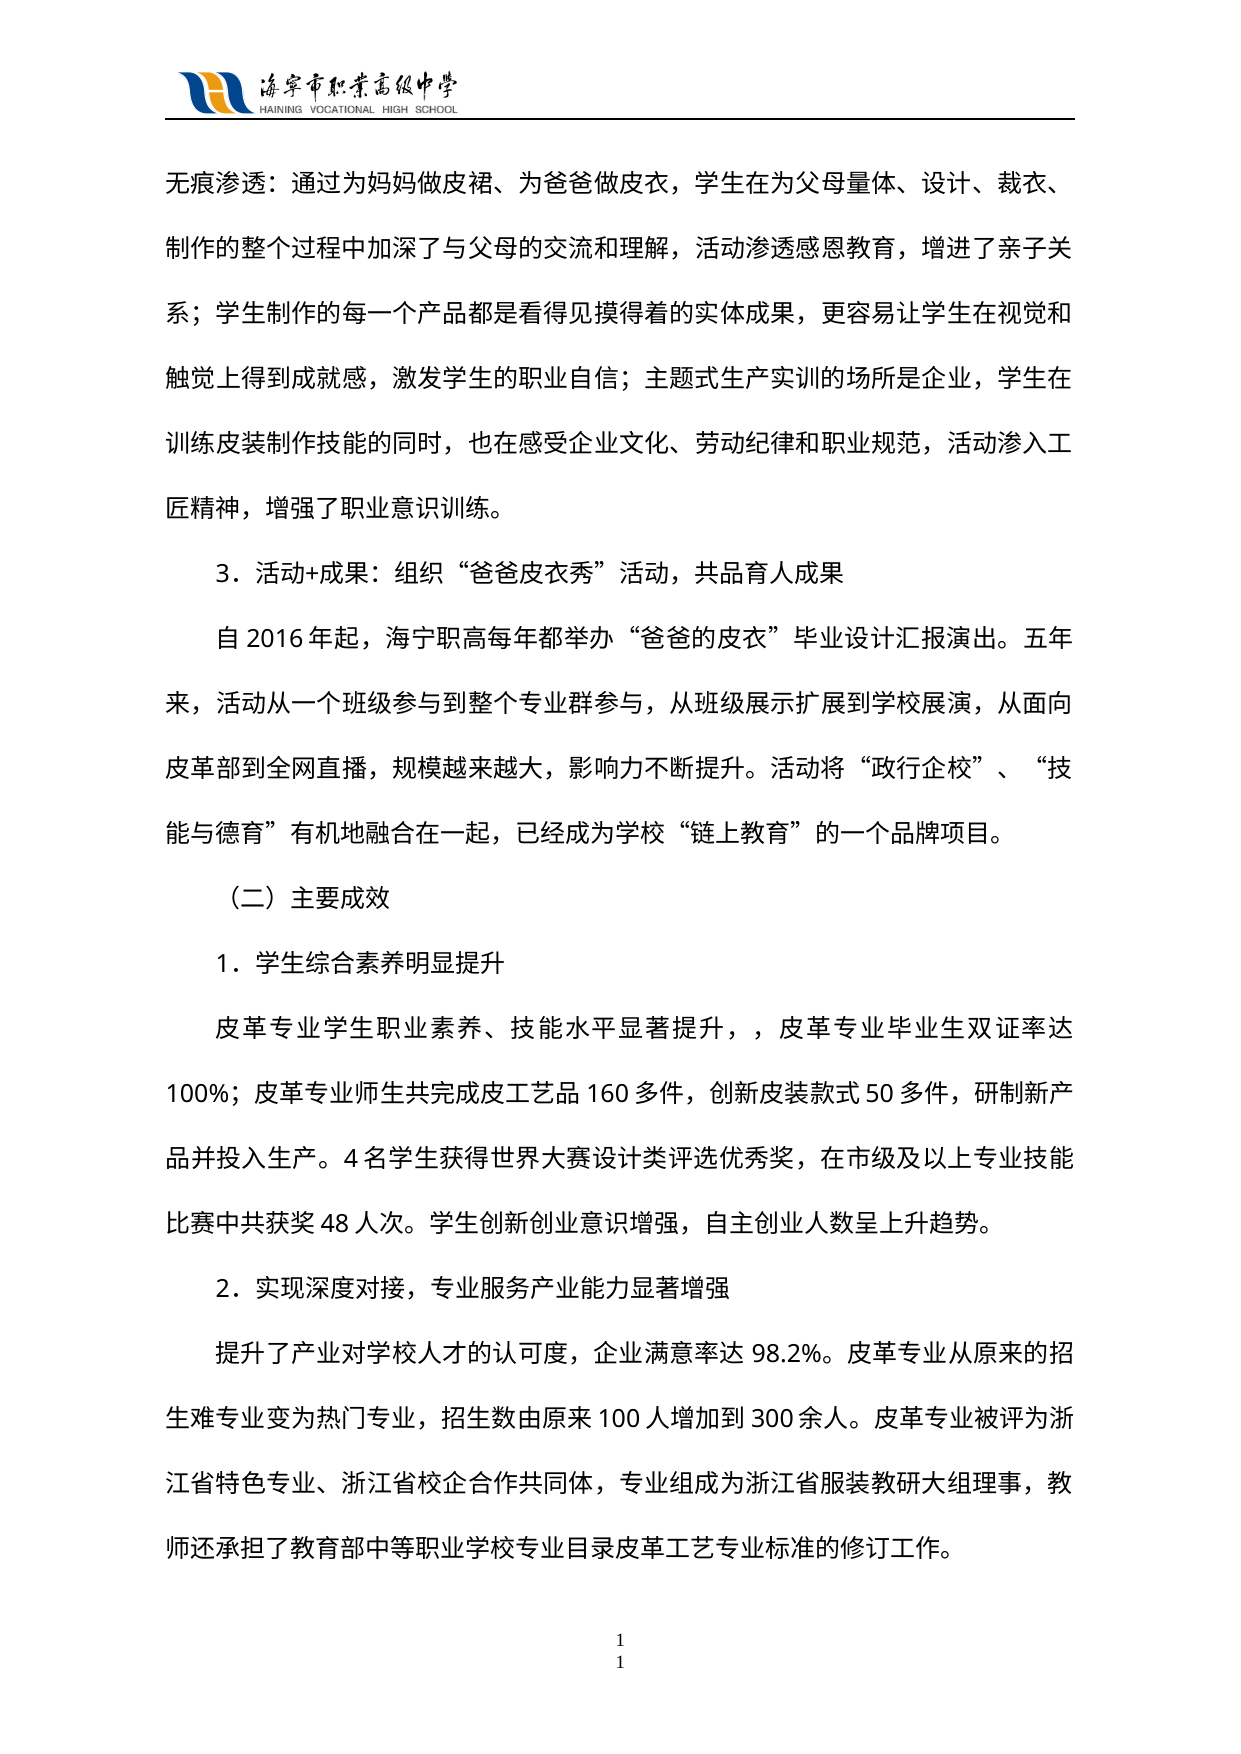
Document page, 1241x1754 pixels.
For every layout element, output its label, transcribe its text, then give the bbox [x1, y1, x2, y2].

text 皮革专业学生职业素养、技能水平显著提升，，皮革专业毕业生双证率达100%；皮革专业师生共完成皮工艺品160多件，创新皮装款式50多件，研制新产品并投入生产。4名学生获得世界大赛设计类评选优秀奖，在市级及以上专业技能比赛中共获奖48人次。学生创新创业意识增强，自主创业人数呈上升趋势。 [165, 994, 1075, 1254]
text 1．学生综合素养明显提升 [165, 929, 1075, 994]
text 2．实现深度对接，专业服务产业能力显著增强 [165, 1254, 1075, 1319]
text 自2016年起，海宁职高每年都举办“爸爸的皮衣”毕业设计汇报演出。五年来，活动从一个班级参与到整个专业群参与，从班级展示扩展到学校展演，从面向皮革部到全网直播，规模越来越大，影响力不断提升。活动将“政行企校”、“技能与德育”有机地融合在一起，已经成为学校“链上教育”的一个品牌项目。 [165, 604, 1075, 864]
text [165, 149, 1075, 539]
text 3．活动+成果：组织“爸爸皮衣秀”活动，共品育人成果 [165, 539, 1075, 604]
text 提升了产业对学校人才的认可度，企业满意率达98.2%。皮革专业从原来的招生难专业变为热门专业，招生数由原来100人增加到300余人。皮革专业被评为浙江省特色专业、浙江省校企合作共同体，专业组成为浙江省服装教研大组理事，教师还承担了教育部中等职业学校专业目录皮革工艺专业标准的修订工作。 [165, 1319, 1075, 1579]
picture [172, 65, 471, 118]
text （二）主要成效 [165, 864, 1075, 929]
